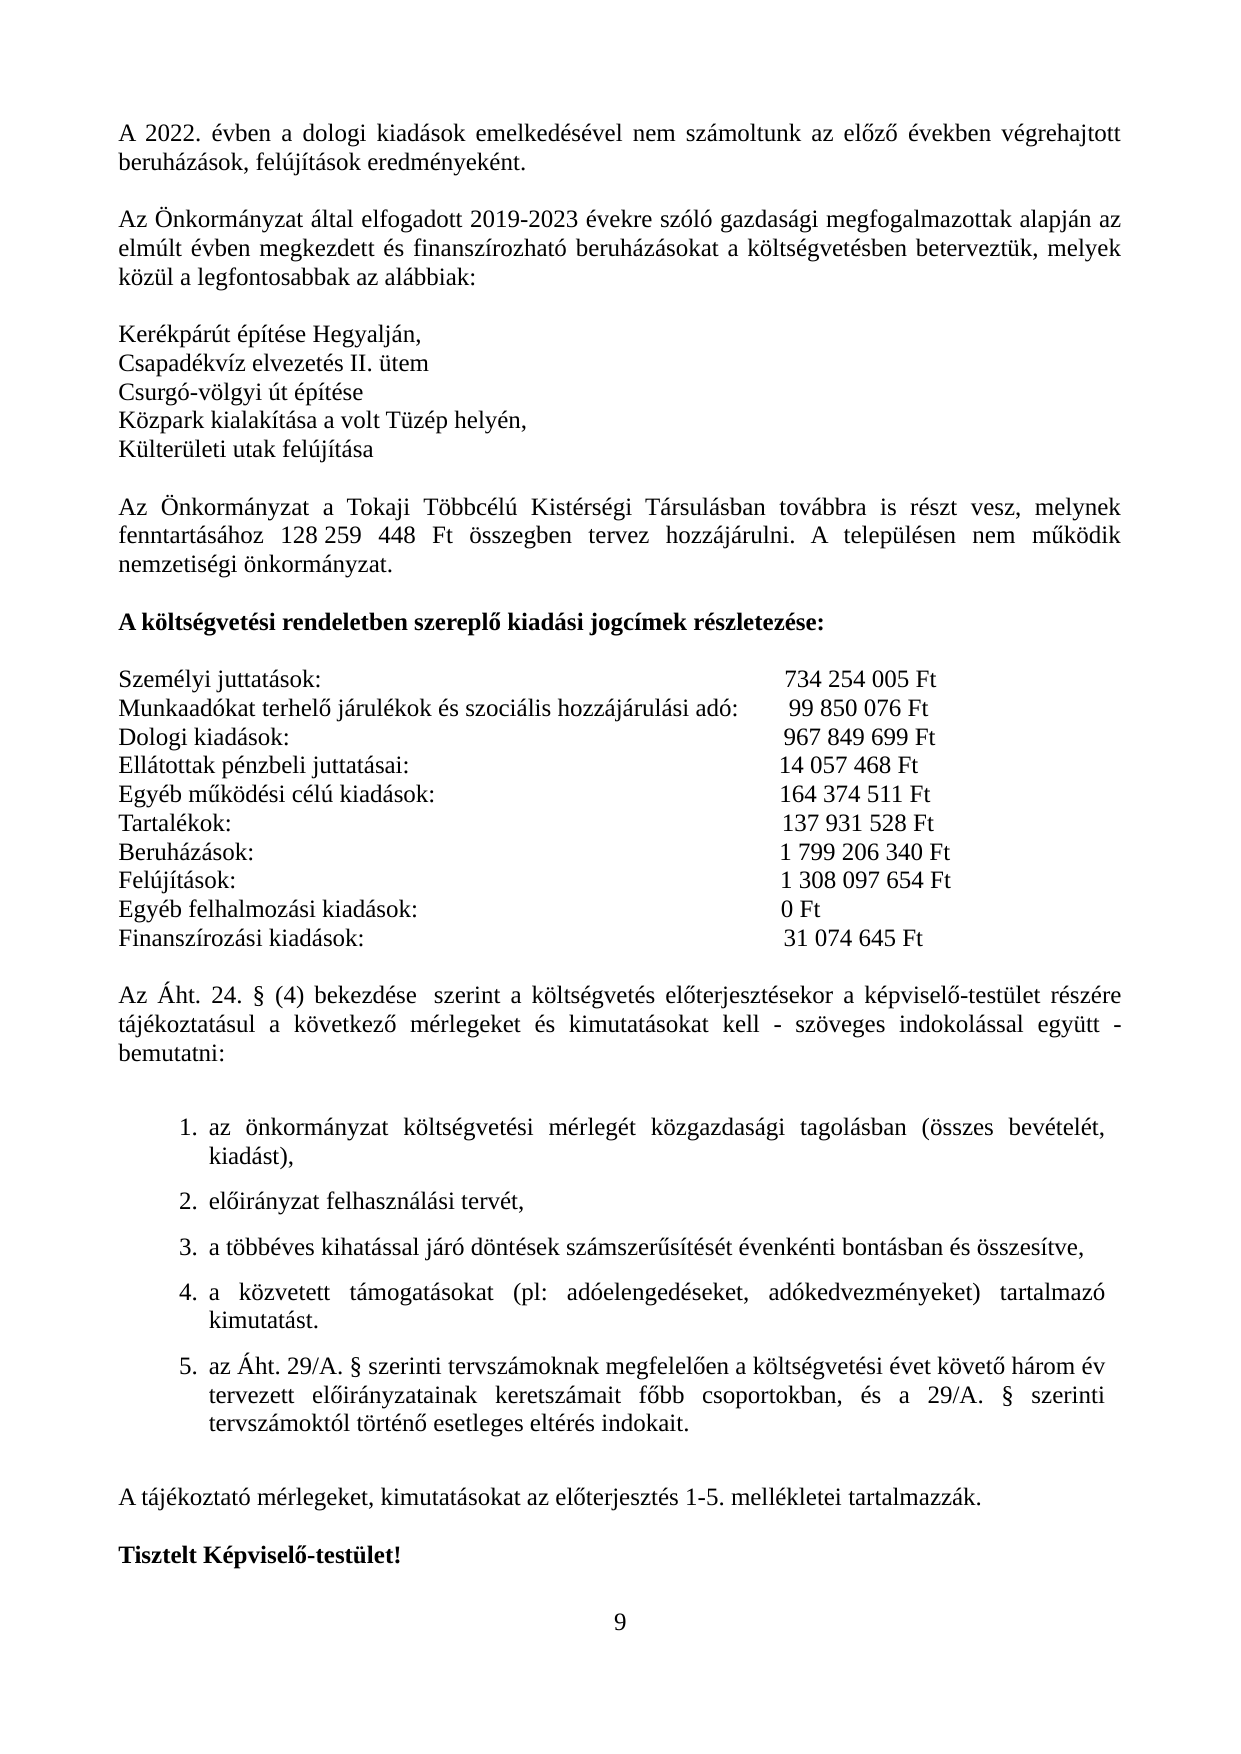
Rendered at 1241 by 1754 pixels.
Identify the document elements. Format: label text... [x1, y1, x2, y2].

text Csurgó-völgyi út építése [118, 377, 1122, 406]
list az önkormányzat költségvetési mérlegét közgazdasági tagolásban (összes bevételét, kiadást), [179, 1112, 1106, 1170]
list a közvetett támogatásokat (pl: adóelengedéseket, adókedvezményeket) tartalmazó kimutatást. [179, 1277, 1106, 1334]
text Tartalékok: 137 931 528 Ft [118, 808, 1122, 837]
text Tisztelt Képviselő-testület! [118, 1540, 1122, 1569]
text A 2022. évben a dologi kiadások emelkedésével nem számoltunk az előző években végrehajtott beruházások, felújítások eredményeként. [118, 118, 1122, 176]
list az Áht. 29/A. § szerinti tervszámoknak megfelelően a költségvetési évet követő három év tervezett előirányzatainak keretszámait főbb csoportokban, és a 29/A. § szerinti tervszámoktól történő esetleges eltérés indokait. [179, 1351, 1106, 1437]
text Csapadékvíz elvezetés II. ütem [118, 348, 1122, 377]
text A költségvetési rendeletben szereplő kiadási jogcímek részletezése: [118, 607, 1122, 636]
text A tájékoztató mérlegeket, kimutatásokat az előterjesztés 1-5. mellékletei tartalmazzák. [118, 1482, 1122, 1511]
text Felújítások: 1 308 097 654 Ft [118, 866, 1122, 894]
text Beruházások: 1 799 206 340 Ft [118, 837, 1122, 866]
text Finanszírozási kiadások: 31 074 645 Ft [118, 923, 1122, 952]
text Közpark kialakítása a volt Tüzép helyén, [118, 406, 1122, 434]
text Az Áht. 24. § (4) bekezdése szerint a költségvetés előterjesztésekor a képviselő-testület részére tájékoztatásul a következő mérlegeket és kimutatásokat kell - szöveges indokolással együtt - bemutatni: [118, 981, 1122, 1067]
text Ellátottak pénzbeli juttatásai: 14 057 468 Ft [118, 751, 1122, 779]
list előirányzat felhasználási tervét, [179, 1186, 1106, 1215]
text Személyi juttatások: 734 254 005 Ft [118, 664, 1122, 693]
text Az Önkormányzat által elfogadott 2019-2023 évekre szóló gazdasági megfogalmazottak alapján az elmúlt évben megkezdett és finanszírozható beruházásokat a költségvetésben beterveztük, melyek közül a legfontosabbak az alábbiak: [118, 204, 1122, 291]
text Munkaadókat terhelő járulékok és szociális hozzájárulási adó: 99 850 076 Ft [118, 693, 1122, 722]
text Külterületi utak felújítása [118, 434, 1122, 463]
text Az Önkormányzat a Tokaji Többcélú Kistérségi Társulásban továbbra is részt vesz, melynek fenntartásához 128 259 448 Ft összegben tervez hozzájárulni. A településen nem működik nemzetiségi önkormányzat. [118, 492, 1122, 578]
list a többéves kihatással járó döntések számszerűsítését évenkénti bontásban és összesítve, [179, 1232, 1106, 1260]
text Kerékpárút építése Hegyalján, [118, 319, 1122, 348]
text Dologi kiadások: 967 849 699 Ft [118, 722, 1122, 751]
text Egyéb felhalmozási kiadások: 0 Ft [118, 894, 1122, 923]
text Egyéb működési célú kiadások: 164 374 511 Ft [118, 779, 1122, 808]
